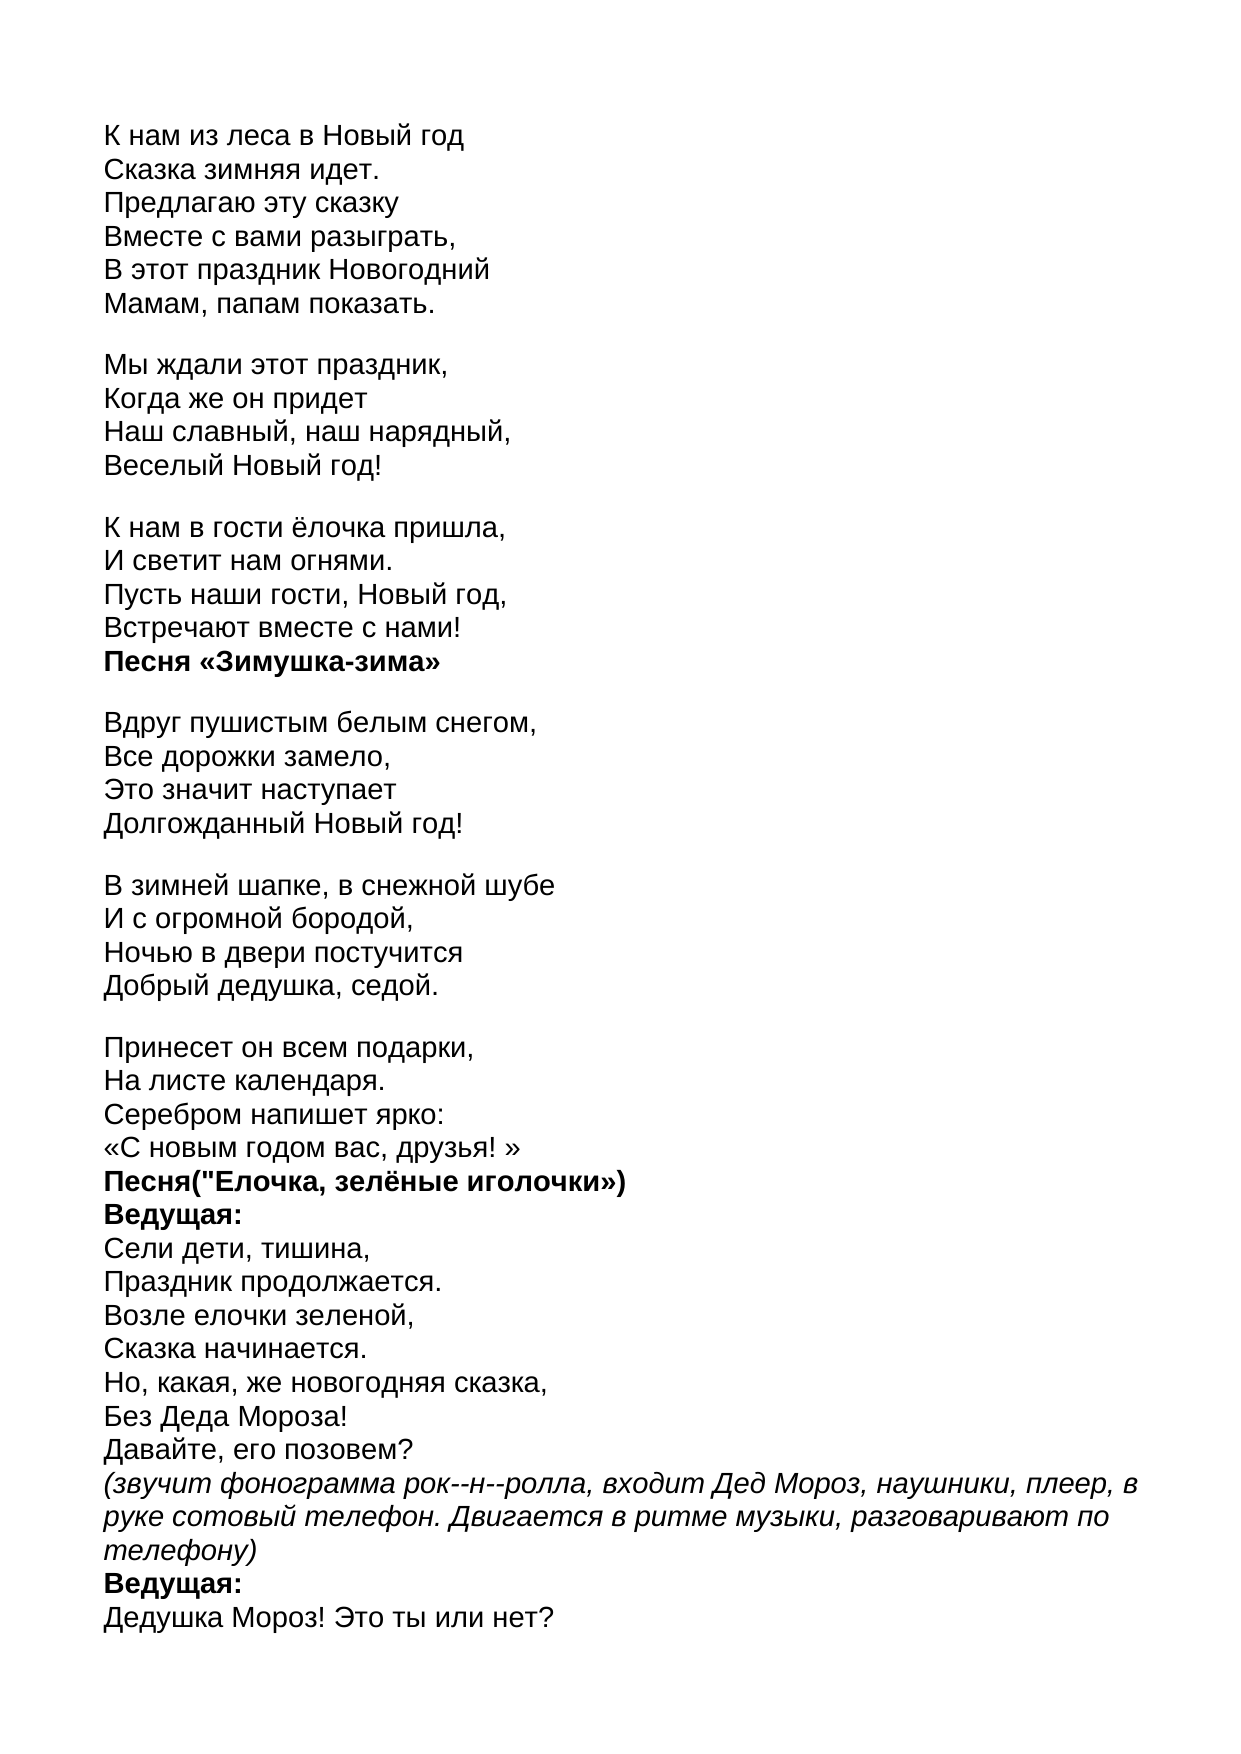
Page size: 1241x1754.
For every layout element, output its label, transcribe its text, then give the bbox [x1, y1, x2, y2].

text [103, 118, 1152, 347]
text Вдруг пушистым белым снегом, Все дорожки замело, Это значит наступает Долгожданный Новый год! [103, 705, 1152, 867]
text Мы ждали этот праздник, Когда же он придет Наш славный, наш нарядный, Веселый Новый год! [103, 347, 1152, 509]
text В зимней шапке, в снежной шубе И с огромной бородой, Ночью в двери постучится Добрый дедушка, седой. [103, 867, 1152, 1030]
text К нам в гости ёлочка пришла, И светит нам огнями. Пусть наши гости, Новый год, Встречают вместе с нами! Песня «Зимушка-зима» [103, 509, 1152, 705]
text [103, 1030, 1152, 1633]
